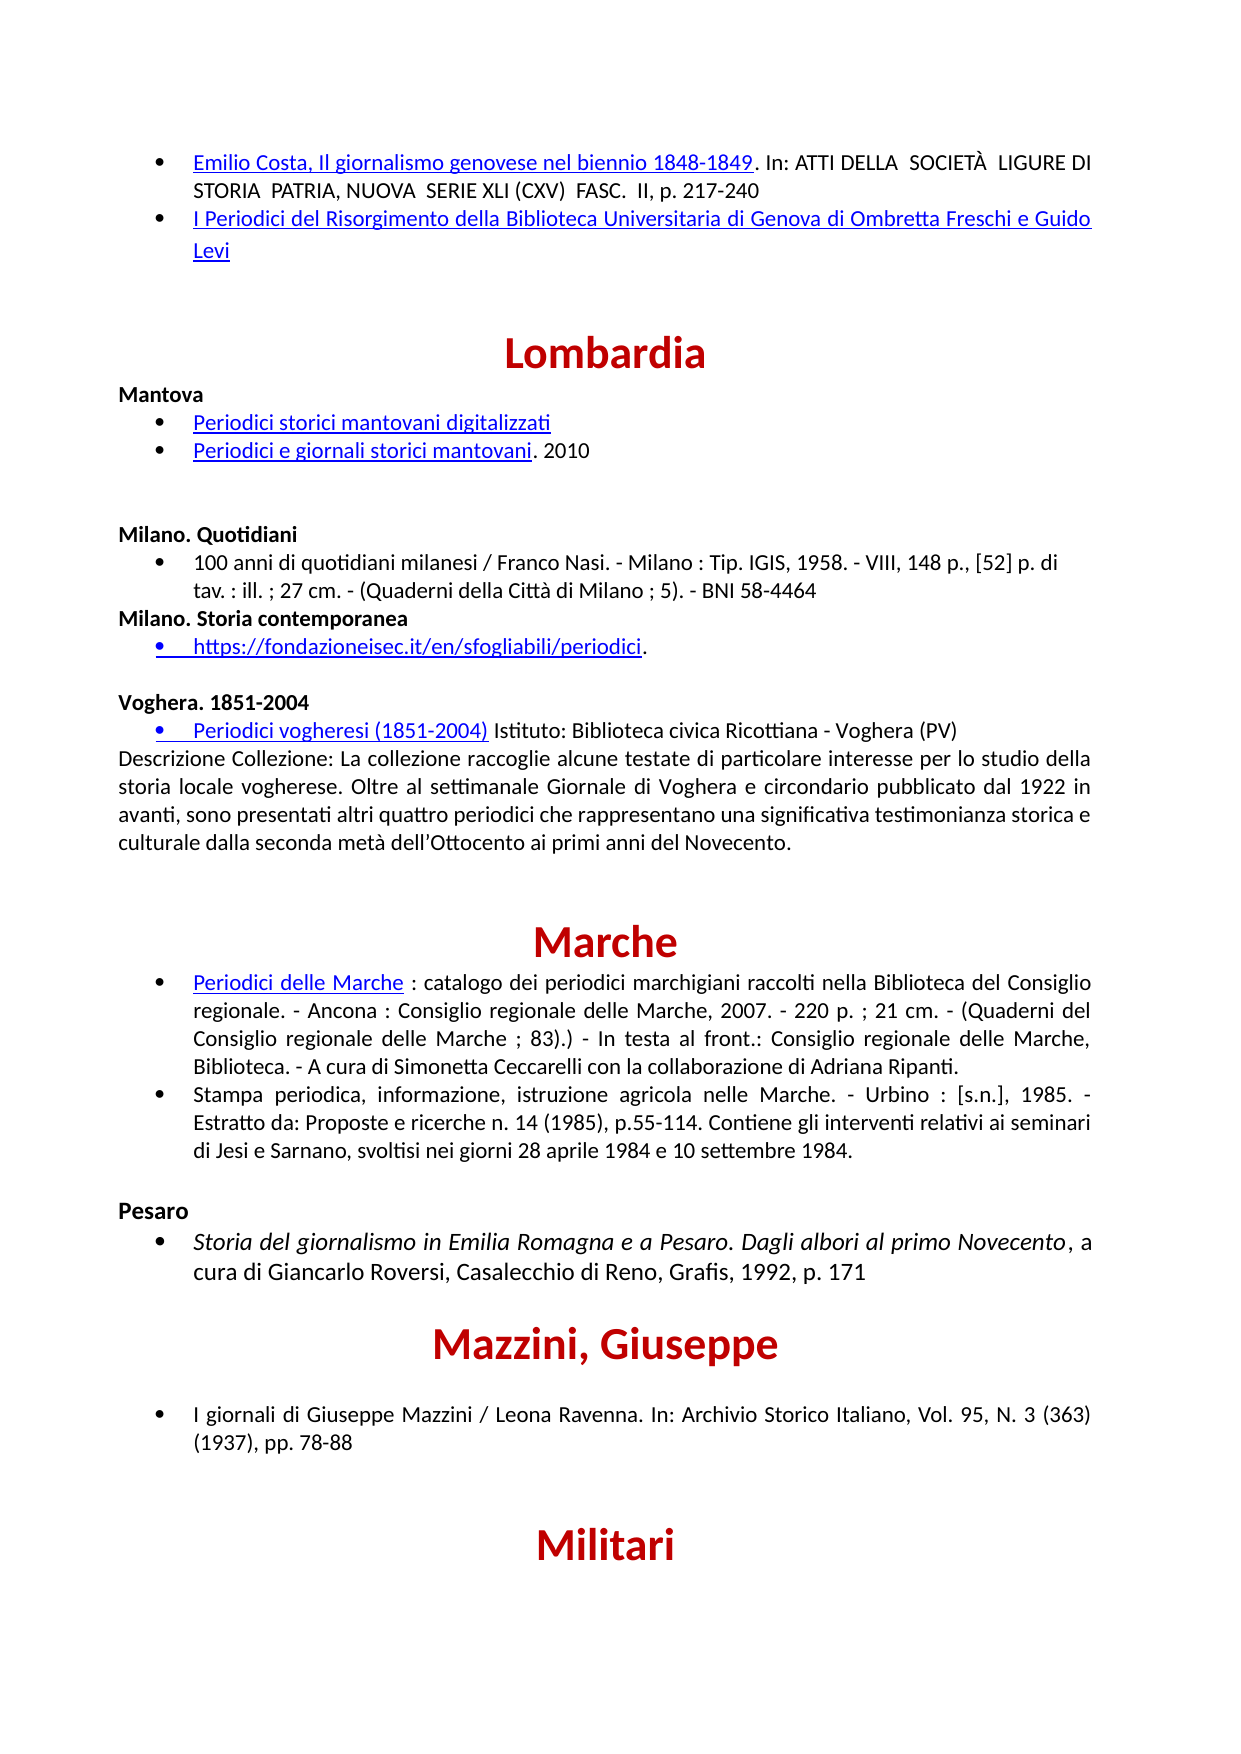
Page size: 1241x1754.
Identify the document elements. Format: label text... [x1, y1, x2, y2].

list Periodici e giornali storici mantovani. 2010 [156, 436, 1092, 464]
list I giornali di Giuseppe Mazzini / Leona Ravenna. In: Archivio Storico Italiano, Vol. 95, N. 3 (363) (1937), pp. 78-88 [156, 1400, 1092, 1456]
list Stampa periodica, informazione, istruzione agricola nelle Marche. - Urbino : [s.n.], 1985. - Estratto da: Proposte e ricerche n. 14 (1985), p.55-114. Contiene gli interventi relativi ai seminari di Jesi e Sarnano, svoltisi nei giorni 28 aprile 1984 e 10 settembre 1984. [156, 1081, 1092, 1164]
text Pesaro [118, 1195, 1092, 1226]
text Lombardia [118, 324, 1092, 380]
text Voghera. 1851-2004 [118, 688, 1092, 716]
list Storia del giornalismo in Emilia Romagna e a Pesaro. Dagli albori al primo Novecento, a cura di Giancarlo Roversi, Casalecchio di Reno, Grafis, 1992, p. 171 [156, 1226, 1092, 1287]
text Mazzini, Giuseppe [118, 1315, 1092, 1371]
list Emilio Costa, Il giornalismo genovese nel biennio 1848-1849. In: ATTI DELLA SOCIETÀ LIGURE DI STORIA PATRIA, NUOVA SERIE XLI (CXV) FASC. II, p. 217-240 [156, 148, 1092, 204]
text Mantova [118, 380, 1092, 408]
text Milano. Storia contemporanea [118, 604, 1092, 632]
text Marche [118, 912, 1092, 968]
list 100 anni di quotidiani milanesi / Franco Nasi. - Milano : Tip. IGIS, 1958. - VIII, 148 p., [52] p. di tav. : ill. ; 27 cm. - (Quaderni della Città di Milano ; 5). - BNI 58-4464 [156, 548, 1092, 604]
list Periodici vogheresi (1851-2004) Istituto: Biblioteca civica Ricottiana - Voghera (PV) [156, 716, 1092, 744]
text Descrizione Collezione: La collezione raccoglie alcune testate di particolare interesse per lo studio della storia locale vogherese. Oltre al settimanale Giornale di Voghera e circondario pubblicato dal 1922 in avanti, sono presentati altri quattro periodici che rappresentano una significativa testimonianza storica e culturale dalla seconda metà dell’Ottocento ai primi anni del Novecento. [118, 744, 1092, 856]
list Periodici storici mantovani digitalizzati [156, 408, 1092, 436]
list I Periodici del Risorgimento della Biblioteca Universitaria di Genova di Ombretta Freschi e Guido Levi [156, 204, 1092, 264]
text Militari [118, 1516, 1092, 1571]
text Milano. Quotidiani [118, 520, 1092, 548]
list https://fondazioneisec.it/en/sfogliabili/periodici. [156, 632, 1092, 660]
list Periodici delle Marche : catalogo dei periodici marchigiani raccolti nella Biblioteca del Consiglio regionale. - Ancona : Consiglio regionale delle Marche, 2007. - 220 p. ; 21 cm. - (Quaderni del Consiglio regionale delle Marche ; 83).) - In testa al front.: Consiglio regionale delle Marche, Biblioteca. - A cura di Simonetta Ceccarelli con la collaborazione di Adriana Ripanti. [156, 968, 1092, 1081]
